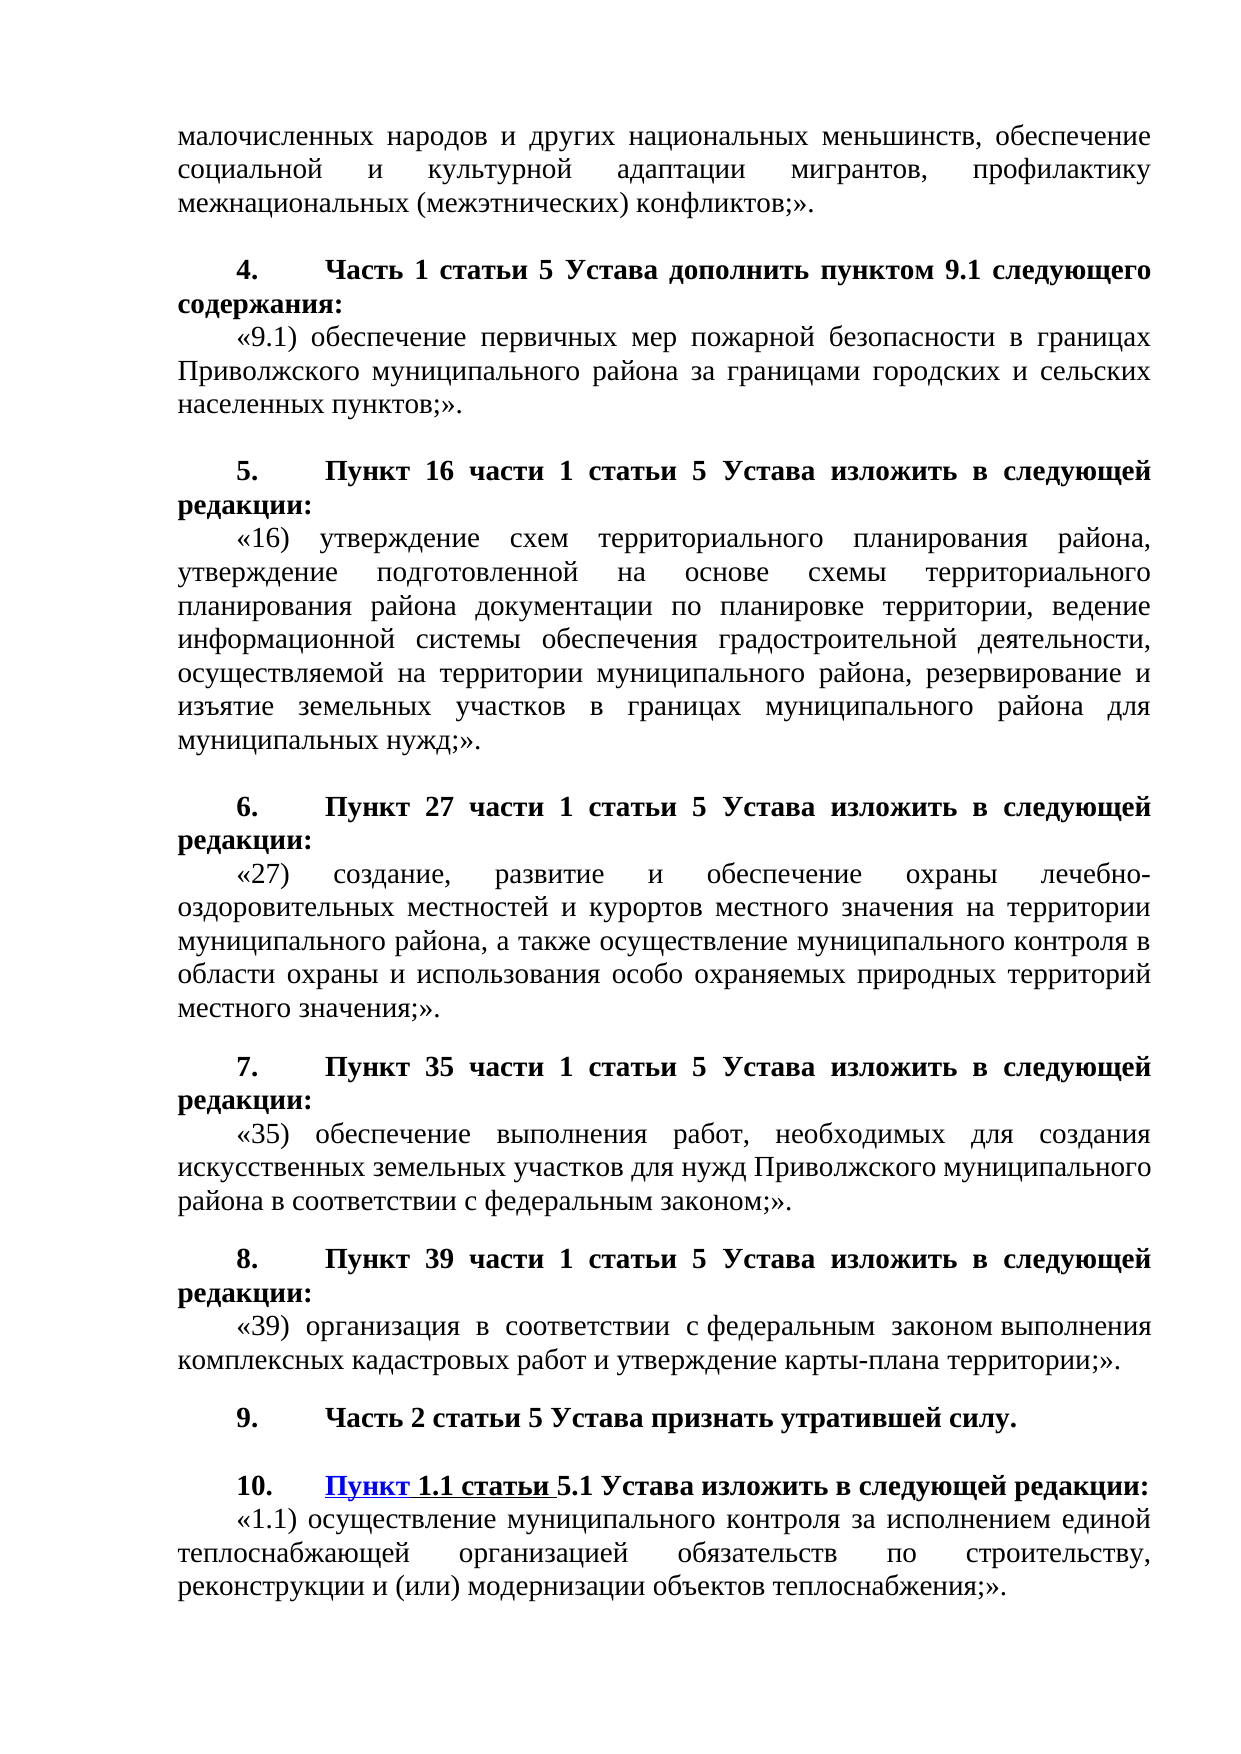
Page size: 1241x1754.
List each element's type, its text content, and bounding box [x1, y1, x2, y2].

list Часть 2 статьи 5 Устава признать утратившей силу. [177, 1401, 1152, 1434]
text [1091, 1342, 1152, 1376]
text «35) обеспечение выполнения работ, необходимых для создания искусственных земельных участков для нужд Приволжского муниципального района в соответствии с федеральным законом;». [762, 1182, 1152, 1216]
list «16) утверждение схем территориального планирования района, утверждение подготовленной на основе схемы территориального планирования района документации по планировке территории, ведение информационной системы обеспечения градостроительной деятельности, осуществляемой на территории муниципального района, резервирование и изъятие земельных участков в границах муниципального района для муниципальных нужд;». [177, 521, 1152, 755]
text «1.1) осуществление муниципального контроля за исполнением единой теплоснабжающей организацией обязательств по строительству, реконструкции и (или) модернизации объектов теплоснабжения;». [177, 1501, 1152, 1602]
text «39) организация в соответствии с федеральным законом выполнения комплексных кадастровых работ и утверждение карты-плана территории;». [177, 1308, 1152, 1342]
text «9.1) обеспечение первичных мер пожарной безопасности в границах Приволжского муниципального района за границами городских и сельских населенных пунктов;». [177, 319, 1152, 420]
list Пункт 1.1 статьи 5.1 Устава изложить в следующей редакции: [177, 1468, 1152, 1501]
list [177, 118, 1152, 219]
list Часть 1 статьи 5 Устава дополнить пунктом 9.1 следующего содержания: [177, 252, 1152, 319]
list Пункт 35 части 1 статьи 5 Устава изложить в следующей редакции: [177, 1049, 1152, 1116]
list Пункт 16 части 1 статьи 5 Устава изложить в следующей редакции: [177, 453, 1152, 521]
list Пункт 39 части 1 статьи 5 Устава изложить в следующей редакции: [177, 1241, 1152, 1308]
list Пункт 27 части 1 статьи 5 Устава изложить в следующей редакции: [177, 789, 1152, 856]
text «27) создание, развитие и обеспечение охраны лечебно-оздоровительных местностей и курортов местного значения на территории муниципального района, а также осуществление муниципального контроля в области охраны и использования особо охраняемых природных территорий местного значения;». [177, 856, 1152, 1024]
